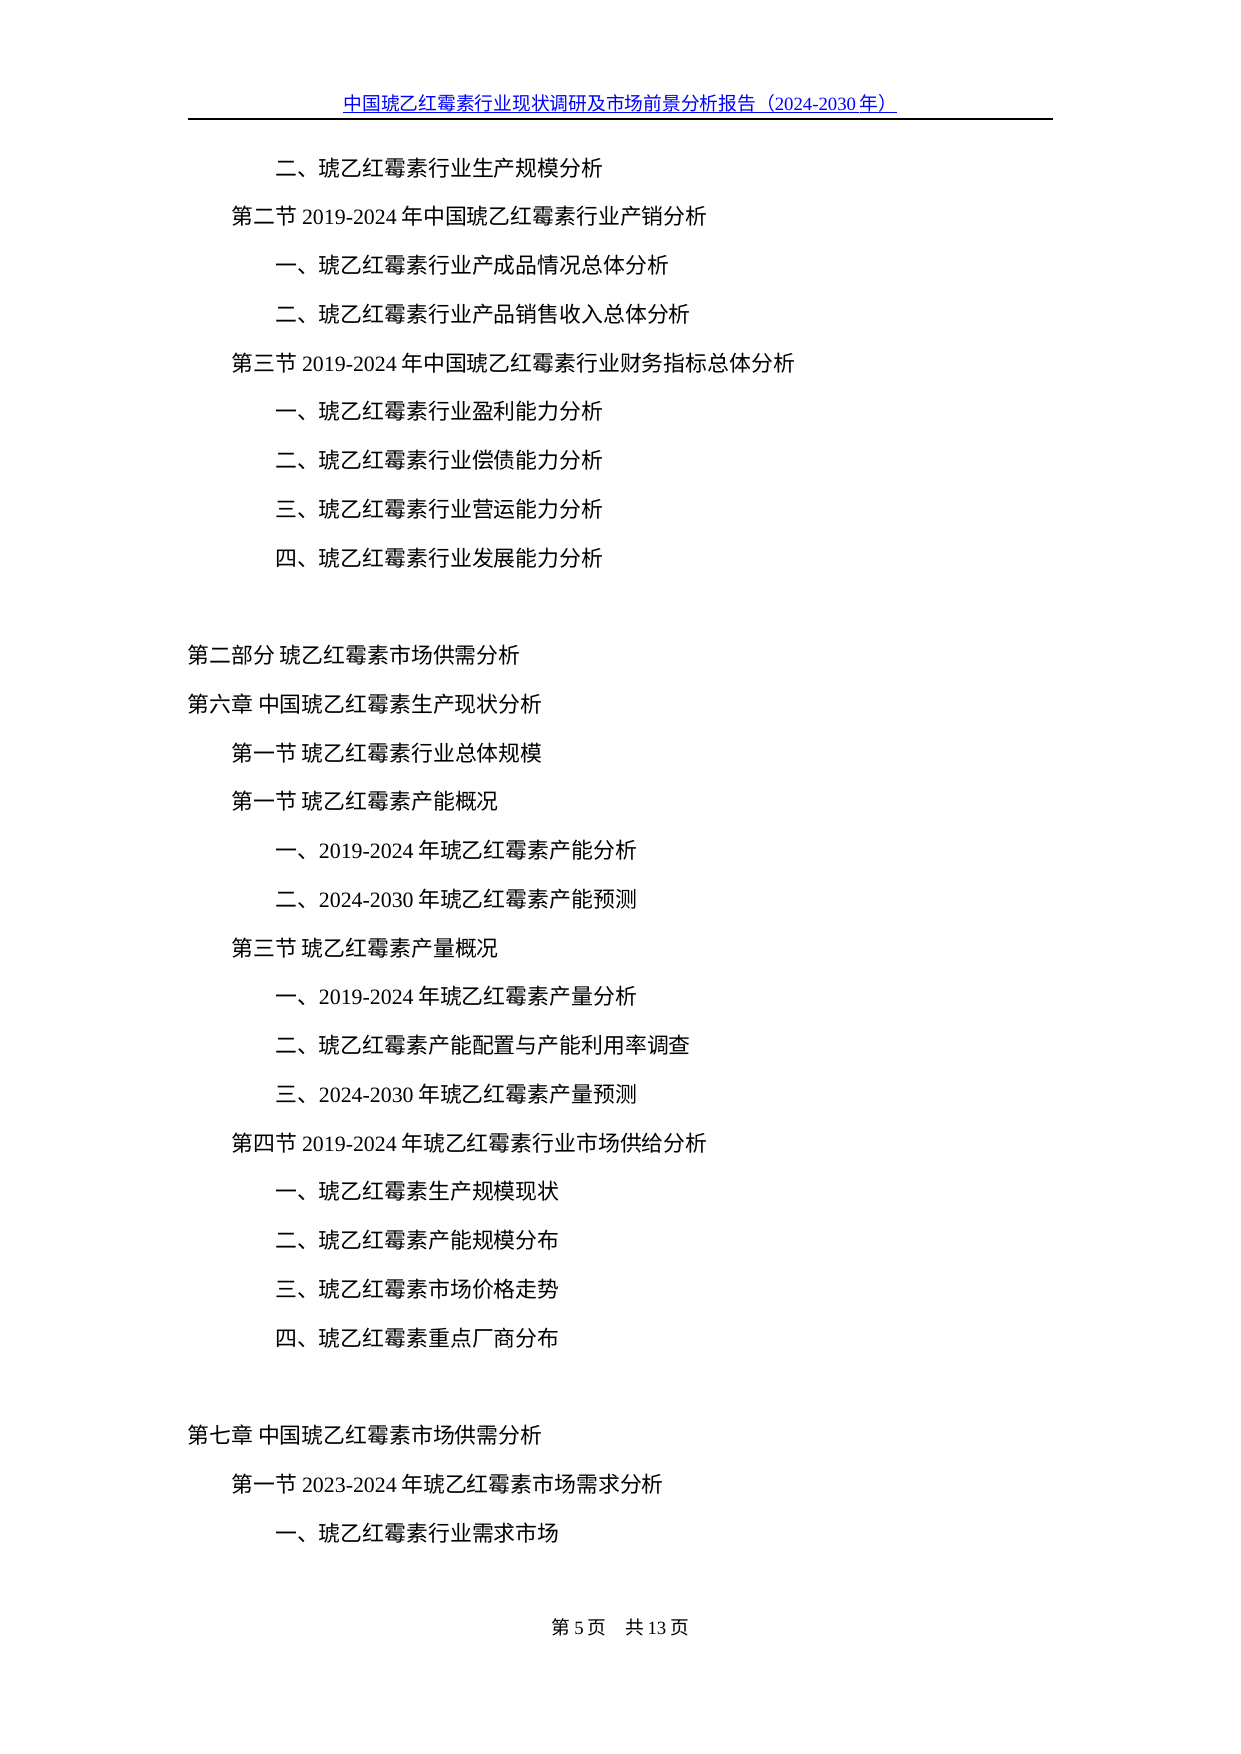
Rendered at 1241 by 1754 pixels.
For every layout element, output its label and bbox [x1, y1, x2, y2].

text [187, 150, 1053, 1548]
